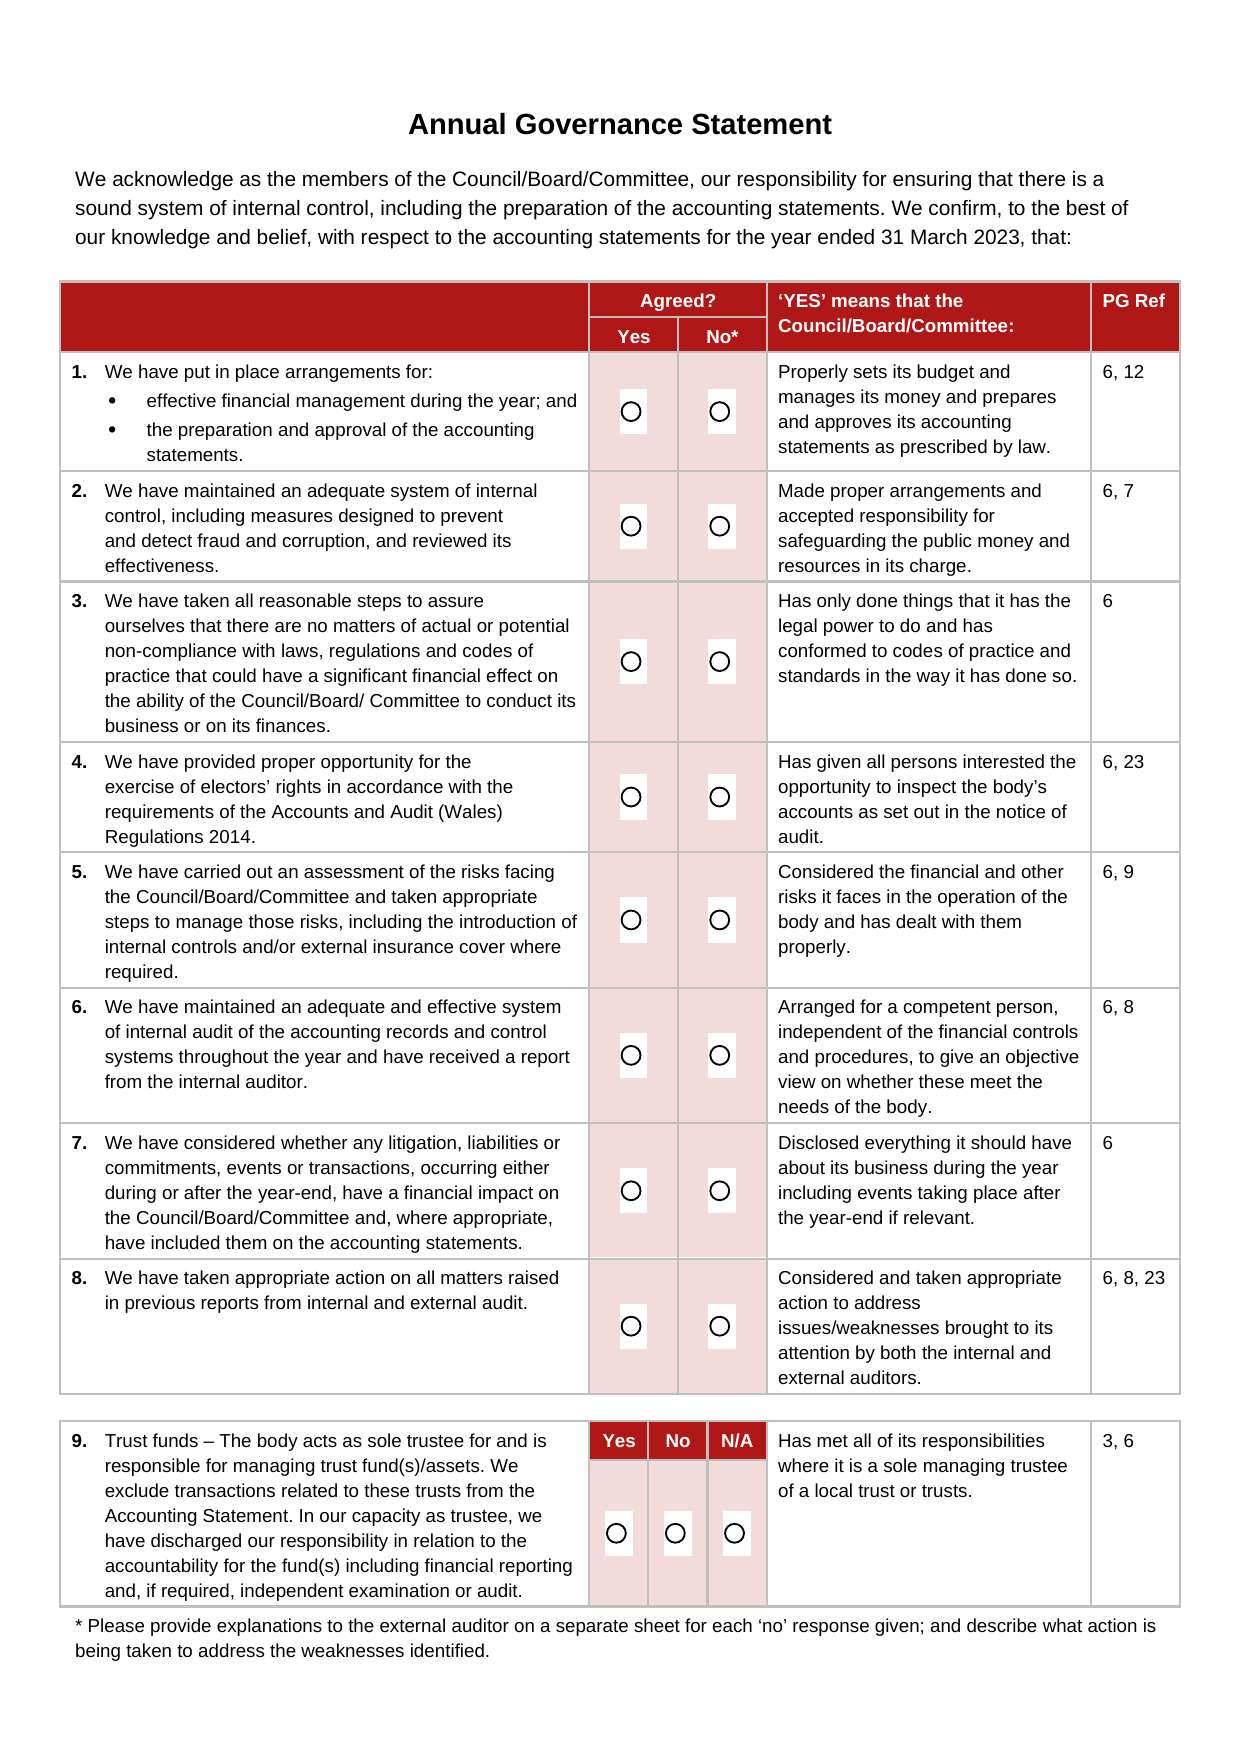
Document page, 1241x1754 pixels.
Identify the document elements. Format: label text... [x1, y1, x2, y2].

table_cell Properly sets its budget and manages its money and prepares and approves its accounting statements as prescribed by law. [768, 353, 1090, 470]
table_cell [679, 353, 766, 470]
table_cell Has given all persons interested the opportunity to inspect the body’s accounts as set out in the notice of audit. [768, 743, 1090, 851]
table_header No [649, 1422, 706, 1459]
table_cell [649, 1461, 706, 1605]
table_cell [590, 989, 677, 1122]
table_cell [590, 583, 677, 741]
table_cell [590, 472, 677, 580]
table_cell [590, 1260, 677, 1393]
table_cell 7. We have considered whether any litigation, liabilities or commitments, events or transactions, occurring either during or after the year-end, have a financial impact on the Council/Board/Committee and, where appropriate, have included them on the accounting statements. [61, 1124, 588, 1257]
table_cell Considered and taken appropriate action to address issues/weaknesses brought to its attention by both the internal and external auditors. [768, 1260, 1090, 1393]
table_cell [590, 743, 677, 851]
text * Please provide explanations to the external auditor on a separate sheet for each ‘no’ response given; and describe what action is being taken to address the weaknesses identified. [75, 1612, 1165, 1662]
table_cell 5. We have carried out an assessment of the risks facing the Council/Board/Committee and taken appropriate steps to manage those risks, including the introduction of internal controls and/or external insurance cover where required. [61, 853, 588, 987]
table_cell 6. We have maintained an adequate and effective system of internal audit of the accounting records and control systems throughout the year and have received a report from the internal auditor. [61, 989, 588, 1122]
table_cell [679, 1260, 766, 1393]
table_cell Disclosed everything it should have about its business during the year including events taking place after the year-end if relevant. [768, 1124, 1090, 1257]
table_cell [679, 472, 766, 580]
table_cell 6 [1092, 1124, 1179, 1257]
table_header 9. Trust funds – The body acts as sole trustee for and is responsible for managing trust fund(s)/assets. We exclude transactions related to these trusts from the Accounting Statement. In our capacity as trustee, we have discharged our responsibility in relation to the accountability for the fund(s) including financial reporting and, if required, independent examination or audit. [61, 1422, 588, 1605]
table_header ‘YES’ means that the Council/Board/Committee: [768, 283, 1090, 351]
table_cell 4. We have provided proper opportunity for the exercise of electors’ rights in accordance with the requirements of the Accounts and Audit (Wales) Regulations 2014. [61, 743, 588, 851]
table_cell [679, 1124, 766, 1257]
table_header 3, 6 [1092, 1422, 1179, 1605]
table_cell [679, 583, 766, 741]
table_cell Yes [590, 318, 677, 351]
table_cell [679, 743, 766, 851]
table_cell 6, 12 [1092, 353, 1179, 470]
table_header Agreed? [590, 283, 766, 316]
table_header N/A [709, 1422, 766, 1459]
table_cell Has only done things that it has the legal power to do and has conformed to codes of practice and standards in the way it has done so. [768, 583, 1090, 741]
table_cell 8. We have taken appropriate action on all matters raised in previous reports from internal and external audit. [61, 1260, 588, 1393]
table_cell 1. We have put in place arrangements for: effective financial management during the year; and the preparation and approval of the accounting statements. [61, 353, 588, 470]
table_cell [590, 853, 677, 987]
table_cell Arranged for a competent person, independent of the financial controls and procedures, to give an objective view on whether these meet the needs of the body. [768, 989, 1090, 1122]
table_cell 6, 8 [1092, 989, 1179, 1122]
table_cell 2. We have maintained an adequate system of internal control, including measures designed to prevent and detect fraud and corruption, and reviewed its effectiveness. [61, 472, 588, 580]
table_cell [679, 853, 766, 987]
table_cell [679, 989, 766, 1122]
table_cell 6, 9 [1092, 853, 1179, 987]
table_cell Considered the financial and other risks it faces in the operation of the body and has dealt with them properly. [768, 853, 1090, 987]
table_cell [709, 1461, 766, 1605]
table_cell [590, 1124, 677, 1257]
text Annual Governance Statement [75, 107, 1165, 141]
table_cell [590, 1461, 647, 1605]
table_header Has met all of its responsibilities where it is a sole managing trustee of a local trust or trusts. [768, 1422, 1090, 1605]
table_cell 6, 23 [1092, 743, 1179, 851]
table_cell 6, 7 [1092, 472, 1179, 580]
table_cell Made proper arrangements and accepted responsibility for safeguarding the public money and resources in its charge. [768, 472, 1090, 580]
table_cell 6 [1092, 583, 1179, 741]
table_header Yes [590, 1422, 647, 1459]
table_cell [590, 353, 677, 470]
table_cell 6, 8, 23 [1092, 1260, 1179, 1393]
text We acknowledge as the members of the Council/Board/Committee, our responsibility for ensuring that there is a sound system of internal control, including the preparation of the accounting statements. We confirm, to the best of our knowledge and belief, with respect to the accounting statements for the year ended 31 March 2023, that: [75, 162, 1165, 249]
table_header [61, 283, 588, 351]
table_cell No* [679, 318, 766, 351]
table_cell 3. We have taken all reasonable steps to assure ourselves that there are no matters of actual or potential non-compliance with laws, regulations and codes of practice that could have a significant financial effect on the ability of the Council/Board/ Committee to conduct its business or on its finances. [61, 583, 588, 741]
table_header PG Ref [1092, 283, 1179, 351]
